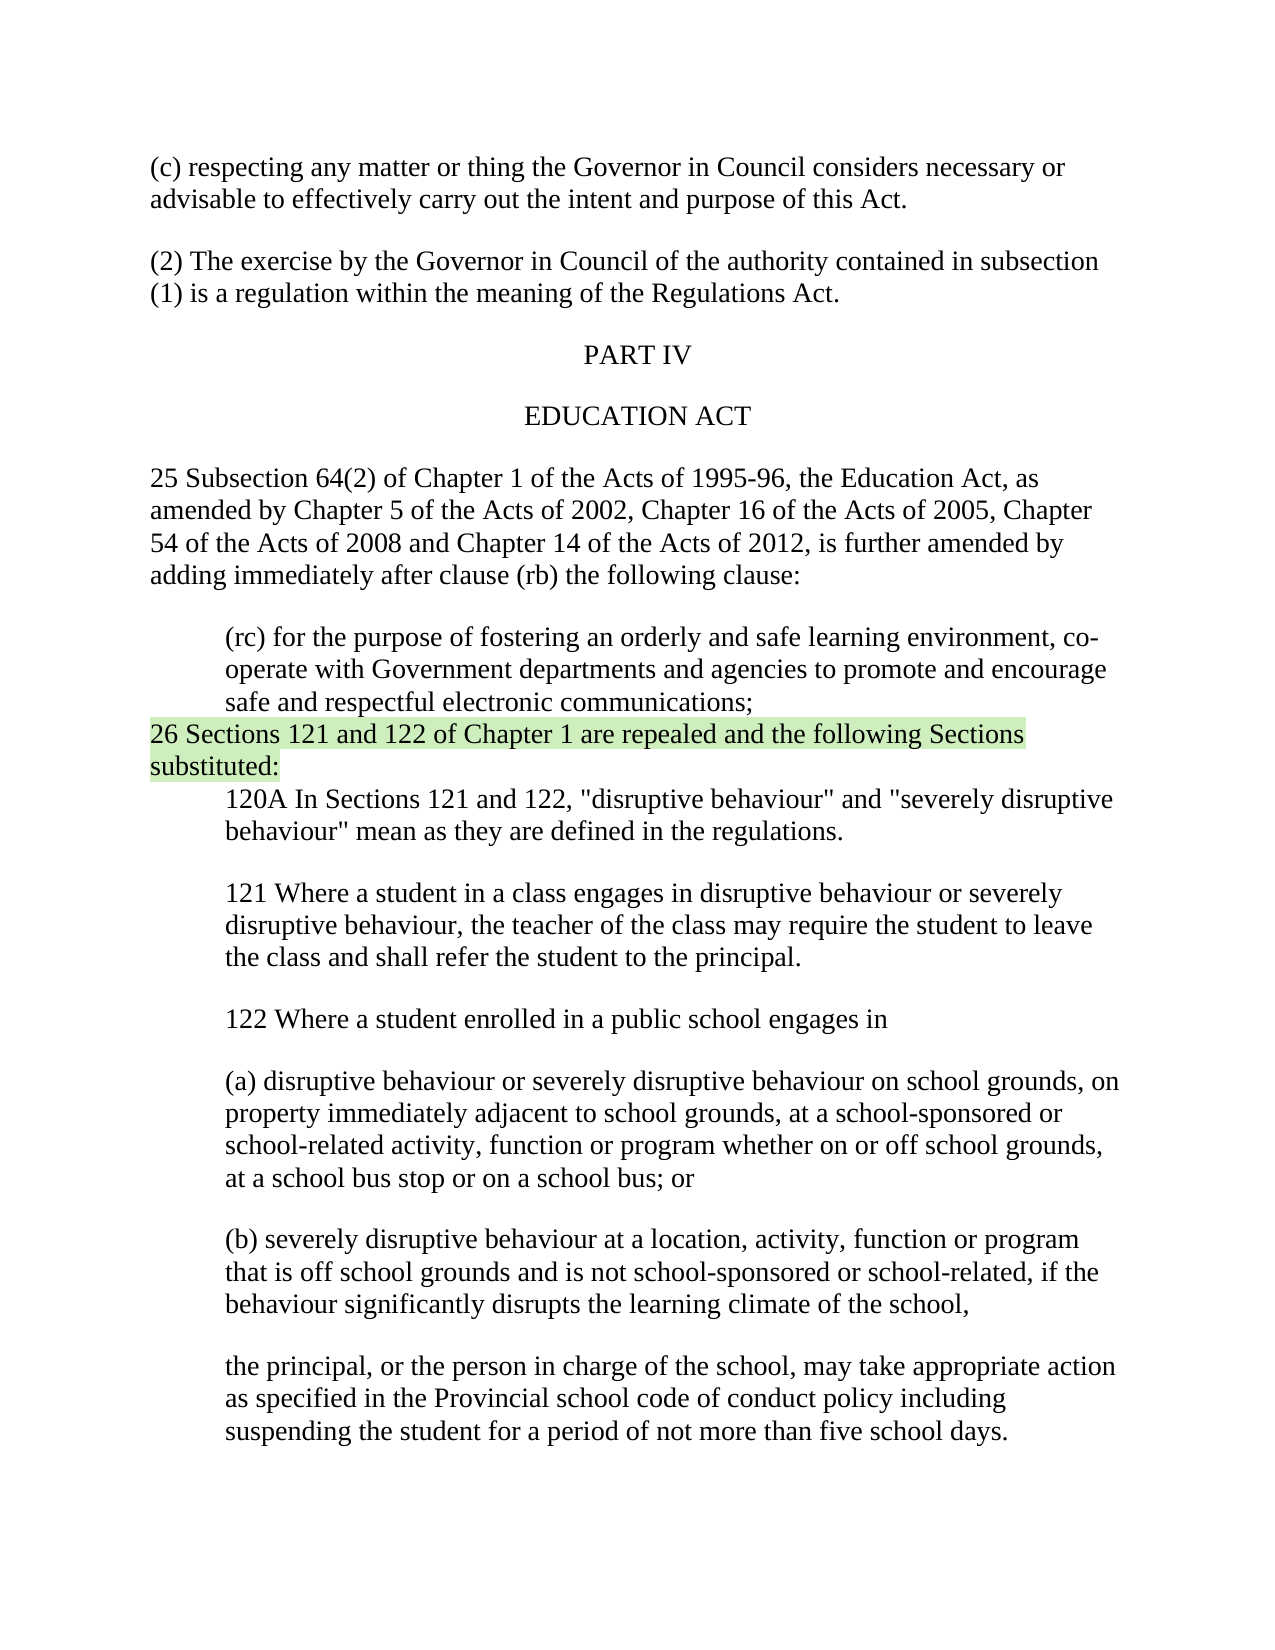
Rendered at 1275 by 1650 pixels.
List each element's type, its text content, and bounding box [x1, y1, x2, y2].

text (c) respecting any matter or thing the Governor in Council considers necessary or advisable to effectively carry out the intent and purpose of this Act. [150, 150, 1125, 215]
text (rc) for the purpose of fostering an orderly and safe learning environment, co-operate with Government departments and agencies to promote and encourage safe and respectful electronic communications; [225, 620, 1125, 717]
text (2) The exercise by the Governor in Council of the authority contained in subsection (1) is a regulation within the meaning of the Regulations Act. [150, 244, 1125, 309]
text 122 Where a student enrolled in a public school engages in [225, 1002, 1125, 1034]
text the principal, or the person in charge of the school, may take appropriate action as specified in the Provincial school code of conduct policy including suspending the student for a period of not more than five school days. [225, 1349, 1125, 1446]
text (a) disruptive behaviour or severely disruptive behaviour on school grounds, on property immediately adjacent to school grounds, at a school-sponsored or school-related activity, function or program whether on or off school grounds, at a school bus stop or on a school bus; or [225, 1064, 1125, 1193]
text (b) severely disruptive behaviour at a location, activity, function or program that is off school grounds and is not school-sponsored or school-related, if the behaviour significantly disrupts the learning climate of the school, [225, 1222, 1125, 1319]
text PART IV [150, 338, 1125, 370]
text 26 Sections 121 and 122 of Chapter 1 are repealed and the following Sections substituted: [280, 717, 1125, 782]
text 121 Where a student in a class engages in disruptive behaviour or severely disruptive behaviour, the teacher of the class may require the student to leave the class and shall refer the student to the principal. [225, 876, 1125, 973]
text EDUCATION ACT [150, 399, 1125, 432]
text 120A In Sections 121 and 122, "disruptive behaviour" and "severely disruptive behaviour" mean as they are defined in the regulations. [225, 782, 1125, 847]
text 25 Subsection 64(2) of Chapter 1 of the Acts of 1995-96, the Education Act, as amended by Chapter 5 of the Acts of 2002, Chapter 16 of the Acts of 2005, Chapter 54 of the Acts of 2008 and Chapter 14 of the Acts of 2012, is further amended by adding immediately after clause (rb) the following clause: [150, 461, 1125, 591]
